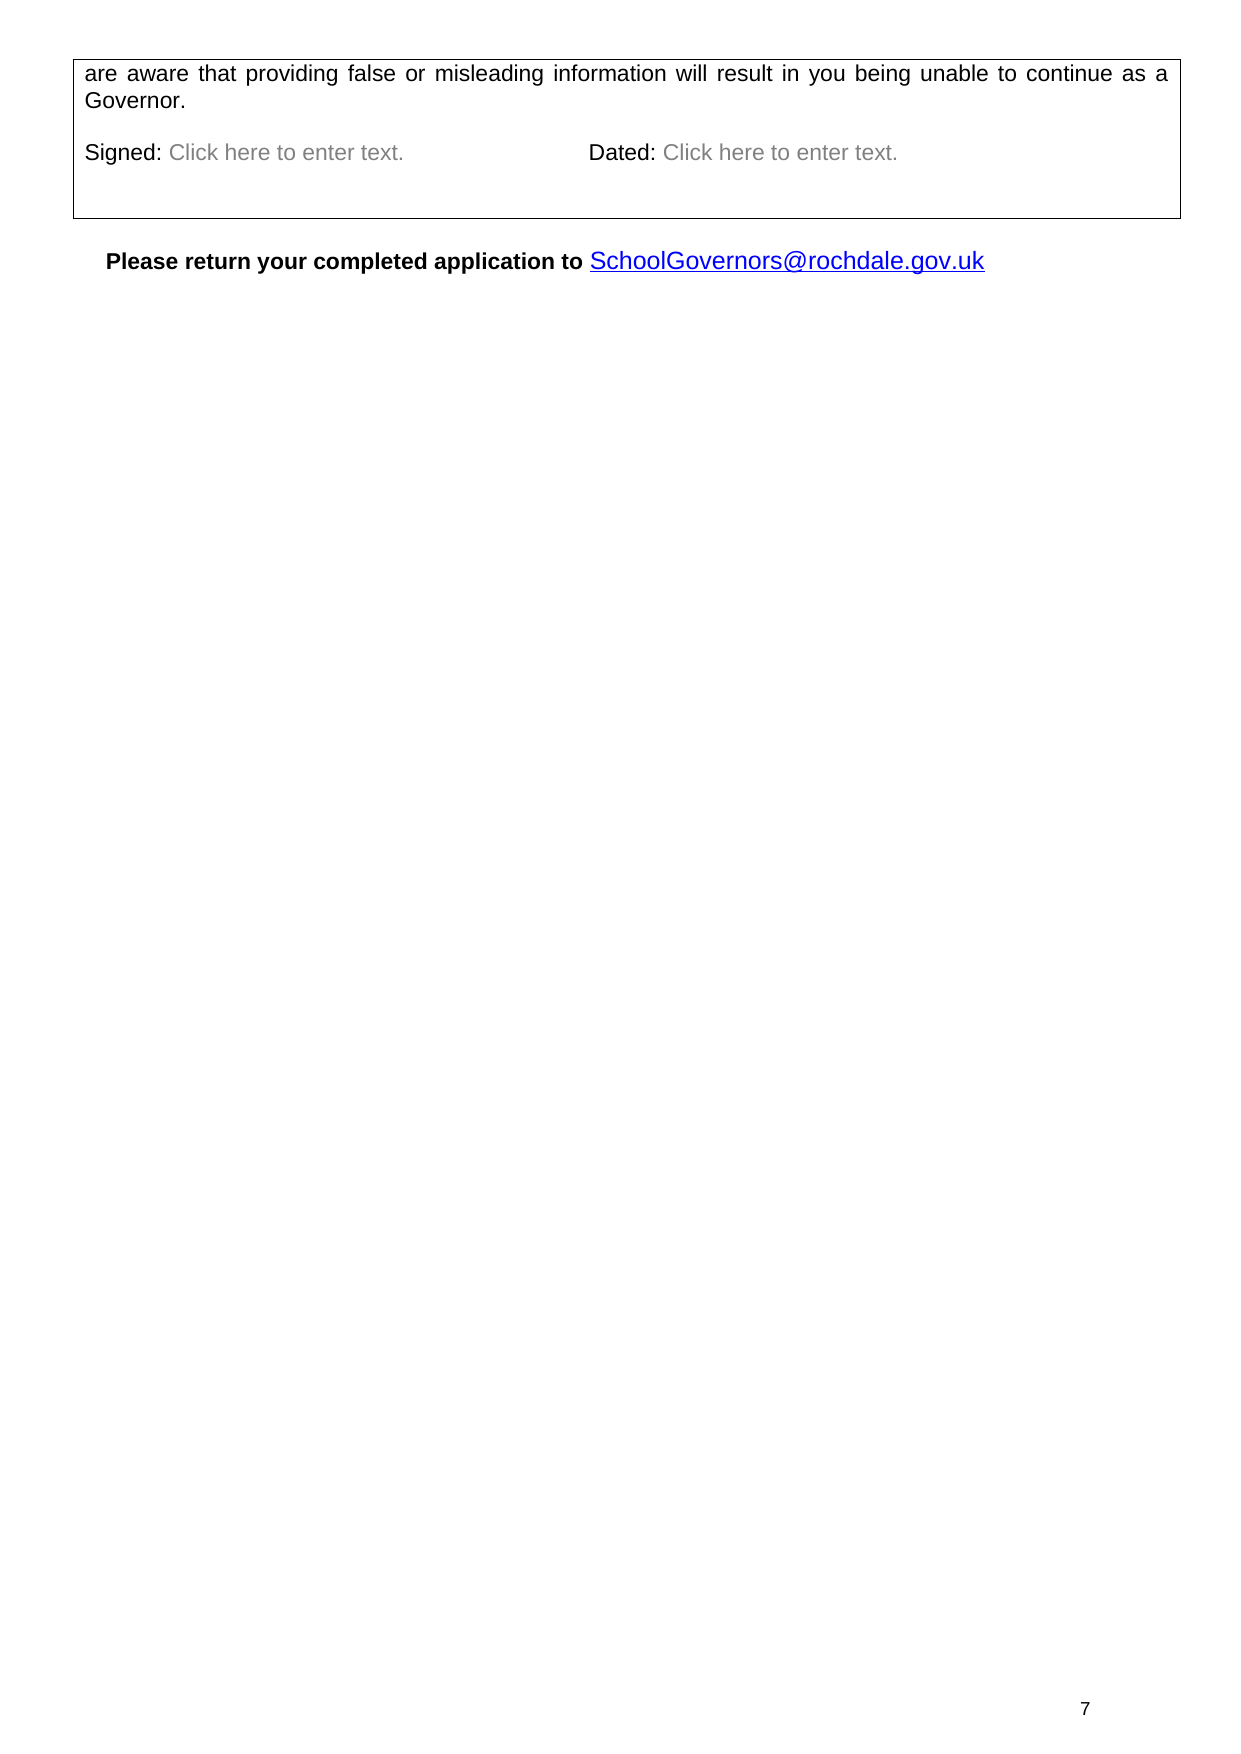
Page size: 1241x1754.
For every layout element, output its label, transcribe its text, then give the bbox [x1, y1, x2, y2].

text Please return your completed application to SchoolGovernors@rochdale.gov.uk [106, 246, 1124, 274]
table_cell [74, 60, 1180, 218]
